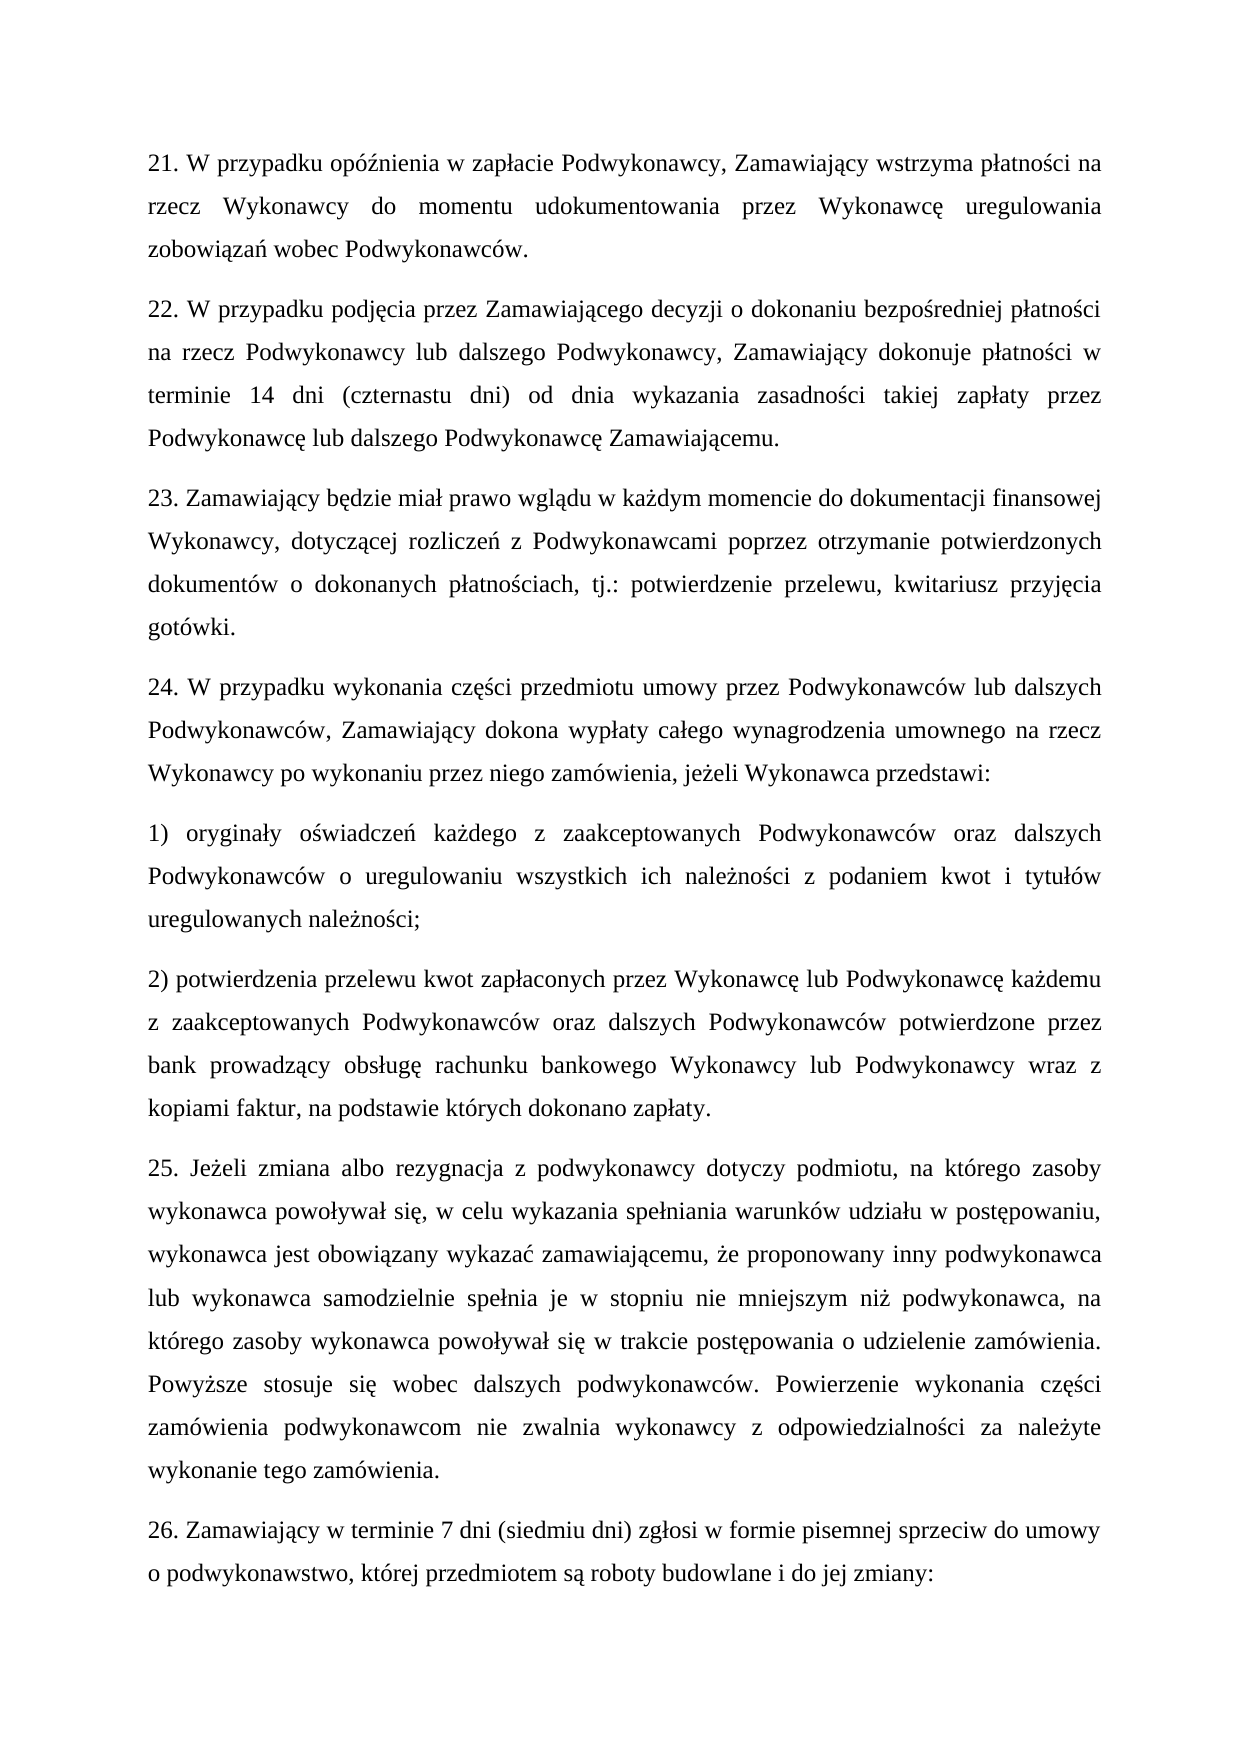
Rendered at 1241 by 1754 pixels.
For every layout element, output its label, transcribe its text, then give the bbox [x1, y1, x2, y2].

text 2) potwierdzenia przelewu kwot zapłaconych przez Wykonawcę lub Podwykonawcę każdemu z zaakceptowanych Podwykonawców oraz dalszych Podwykonawców potwierdzone przez bank prowadzący obsługę rachunku bankowego Wykonawcy lub Podwykonawcy wraz z kopiami faktur, na podstawie których dokonano zapłaty. [148, 964, 1102, 1122]
text 25. Jeżeli zmiana albo rezygnacja z podwykonawcy dotyczy podmiotu, na którego zasoby wykonawca powoływał się, w celu wykazania spełniania warunków udziału w postępowaniu, wykonawca jest obowiązany wykazać zamawiającemu, że proponowany inny podwykonawca lub wykonawca samodzielnie spełnia je w stopniu nie mniejszym niż podwykonawca, na którego zasoby wykonawca powoływał się w trakcie postępowania o udzielenie zamówienia. Powyższe stosuje się wobec dalszych podwykonawców. Powierzenie wykonania części zamówienia podwykonawcom nie zwalnia wykonawcy z odpowiedzialności za należyte wykonanie tego zamówienia. [148, 1153, 1102, 1484]
text 24. W przypadku wykonania części przedmiotu umowy przez Podwykonawców lub dalszych Podwykonawców, Zamawiający dokona wypłaty całego wynagrodzenia umownego na rzecz Wykonawcy po wykonaniu przez niego zamówienia, jeżeli Wykonawca przedstawi: [148, 672, 1102, 787]
text 26. Zamawiający w terminie 7 dni (siedmiu dni) zgłosi w formie pisemnej sprzeciw do umowy o podwykonawstwo, której przedmiotem są roboty budowlane i do jej zmiany: [148, 1515, 1102, 1587]
text 22. W przypadku podjęcia przez Zamawiającego decyzji o dokonaniu bezpośredniej płatności na rzecz Podwykonawcy lub dalszego Podwykonawcy, Zamawiający dokonuje płatności w terminie 14 dni (czternastu dni) od dnia wykazania zasadności takiej zapłaty przez Podwykonawcę lub dalszego Podwykonawcę Zamawiającemu. [148, 294, 1102, 452]
text 21. W przypadku opóźnienia w zapłacie Podwykonawcy, Zamawiający wstrzyma płatności na rzecz Wykonawcy do momentu udokumentowania przez Wykonawcę uregulowania zobowiązań wobec Podwykonawców. [148, 148, 1102, 263]
text 1) oryginały oświadczeń każdego z zaakceptowanych Podwykonawców oraz dalszych Podwykonawców o uregulowaniu wszystkich ich należności z podaniem kwot i tytułów uregulowanych należności; [148, 818, 1102, 933]
text 23. Zamawiający będzie miał prawo wglądu w każdym momencie do dokumentacji finansowej Wykonawcy, dotyczącej rozliczeń z Podwykonawcami poprzez otrzymanie potwierdzonych dokumentów o dokonanych płatnościach, tj.: potwierdzenie przelewu, kwitariusz przyjęcia gotówki. [148, 483, 1102, 641]
